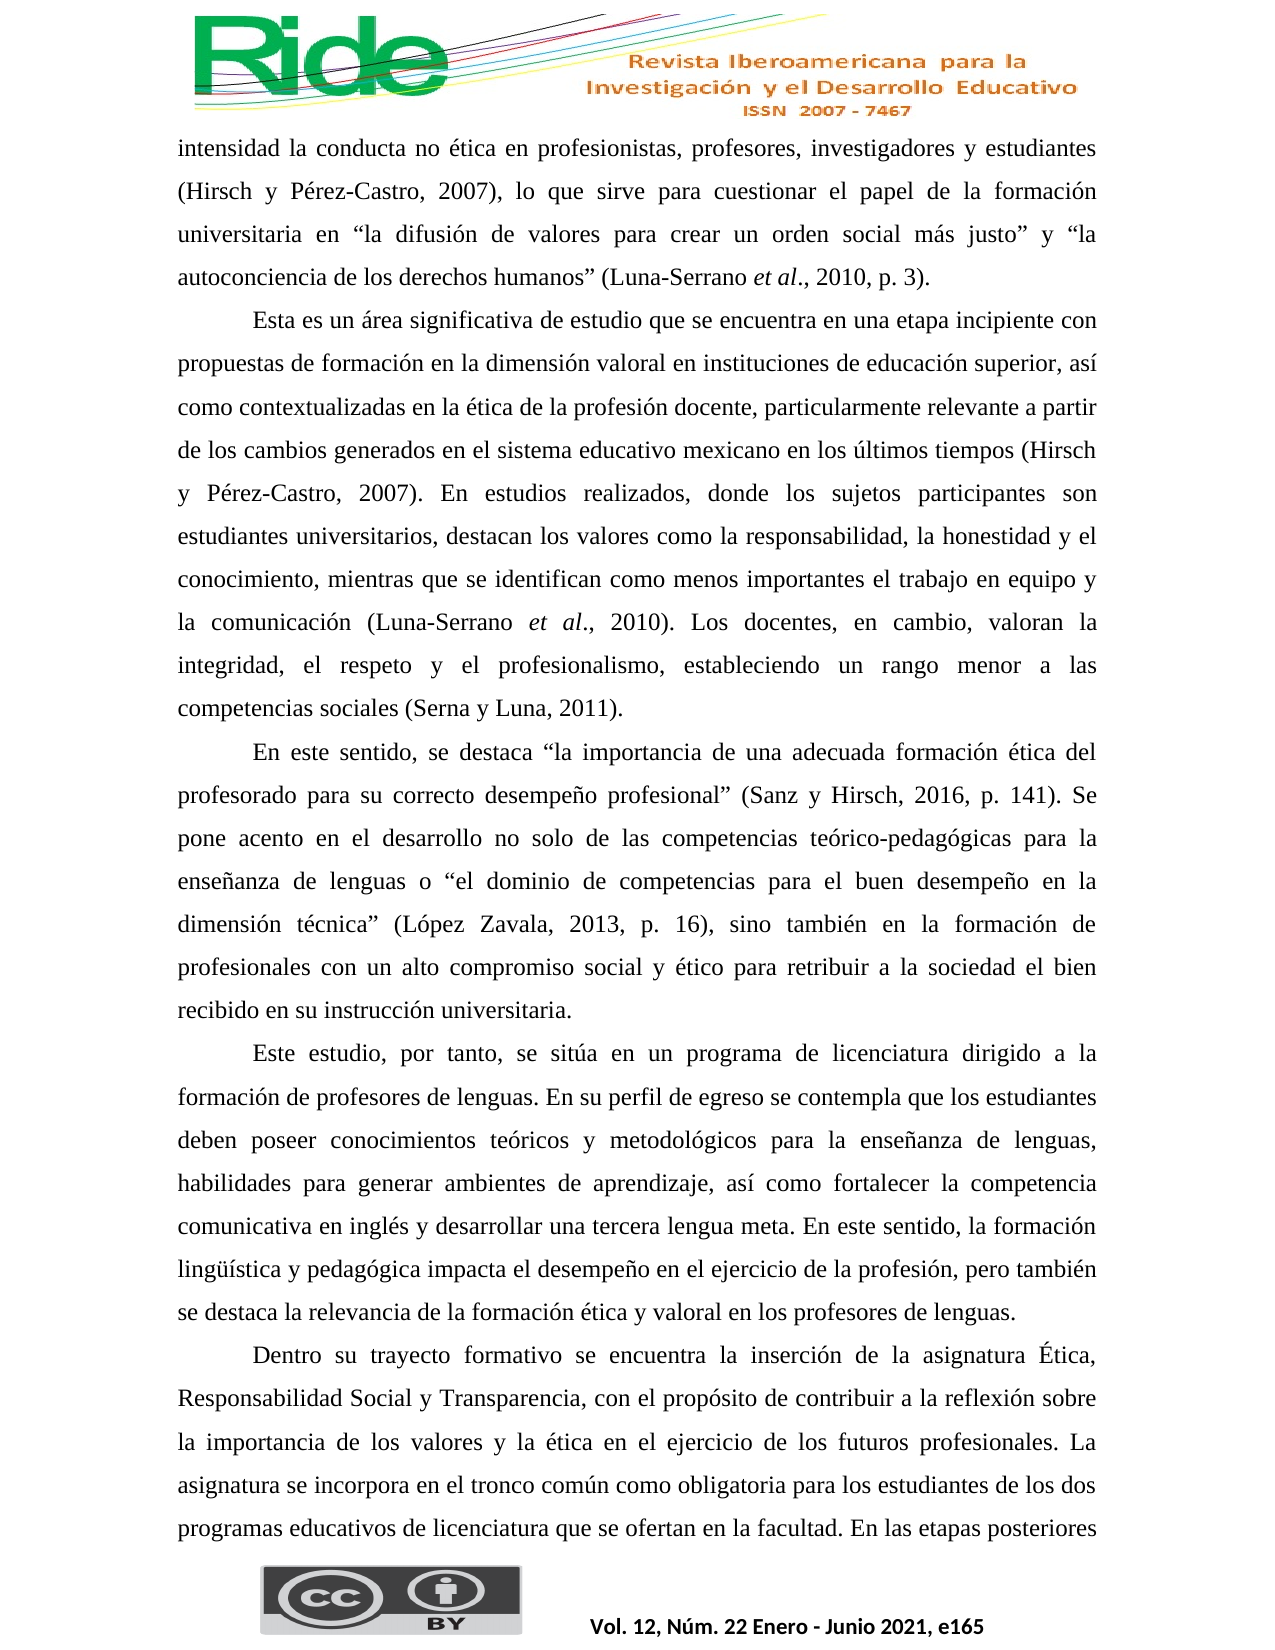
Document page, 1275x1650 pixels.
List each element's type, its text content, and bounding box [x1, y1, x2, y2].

text En este sentido, se destaca “la importancia de una adecuada formación ética del profesorado para su correcto desempeño profesional” (Sanz y Hirsch, 2016, p. 141). Se pone acento en el desarrollo no solo de las competencias teórico-pedagógicas para la enseñanza de lenguas o “el dominio de competencias para el buen desempeño en la dimensión técnica” (López Zavala, 2013, p. 16), sino también en la formación de profesionales con un alto compromiso social y ético para retribuir a la sociedad el bien recibido en su instrucción universitaria. [177, 737, 1098, 1024]
text Esta es un área significativa de estudio que se encuentra en una etapa incipiente con propuestas de formación en la dimensión valoral en instituciones de educación superior, así como contextualizadas en la ética de la profesión docente, particularmente relevante a partir de los cambios generados en el sistema educativo mexicano en los últimos tiempos (Hirsch y Pérez-Castro, 2007). En estudios realizados, donde los sujetos participantes son estudiantes universitarios, destacan los valores como la responsabilidad, la honestidad y el conocimiento, mientras que se identifican como menos importantes el trabajo en equipo y la comunicación (Luna-Serrano et al., 2010). Los docentes, en cambio, valoran la integridad, el respeto y el profesionalismo, estableciendo un rango menor a las competencias sociales (Serna y Luna, 2011). [177, 305, 1098, 722]
picture [194, 14, 1081, 119]
picture [260, 1565, 523, 1635]
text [177, 1340, 1098, 1542]
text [177, 133, 1098, 291]
text Este estudio, por tanto, se sitúa en un programa de licenciatura dirigido a la formación de profesores de lenguas. En su perfil de egreso se contempla que los estudiantes deben poseer conocimientos teóricos y metodológicos para la enseñanza de lenguas, habilidades para generar ambientes de aprendizaje, así como fortalecer la competencia comunicativa en inglés y desarrollar una tercera lengua meta. En este sentido, la formación lingüística y pedagógica impacta el desempeño en el ejercicio de la profesión, pero también se destaca la relevancia de la formación ética y valoral en los profesores de lenguas. [177, 1038, 1098, 1326]
